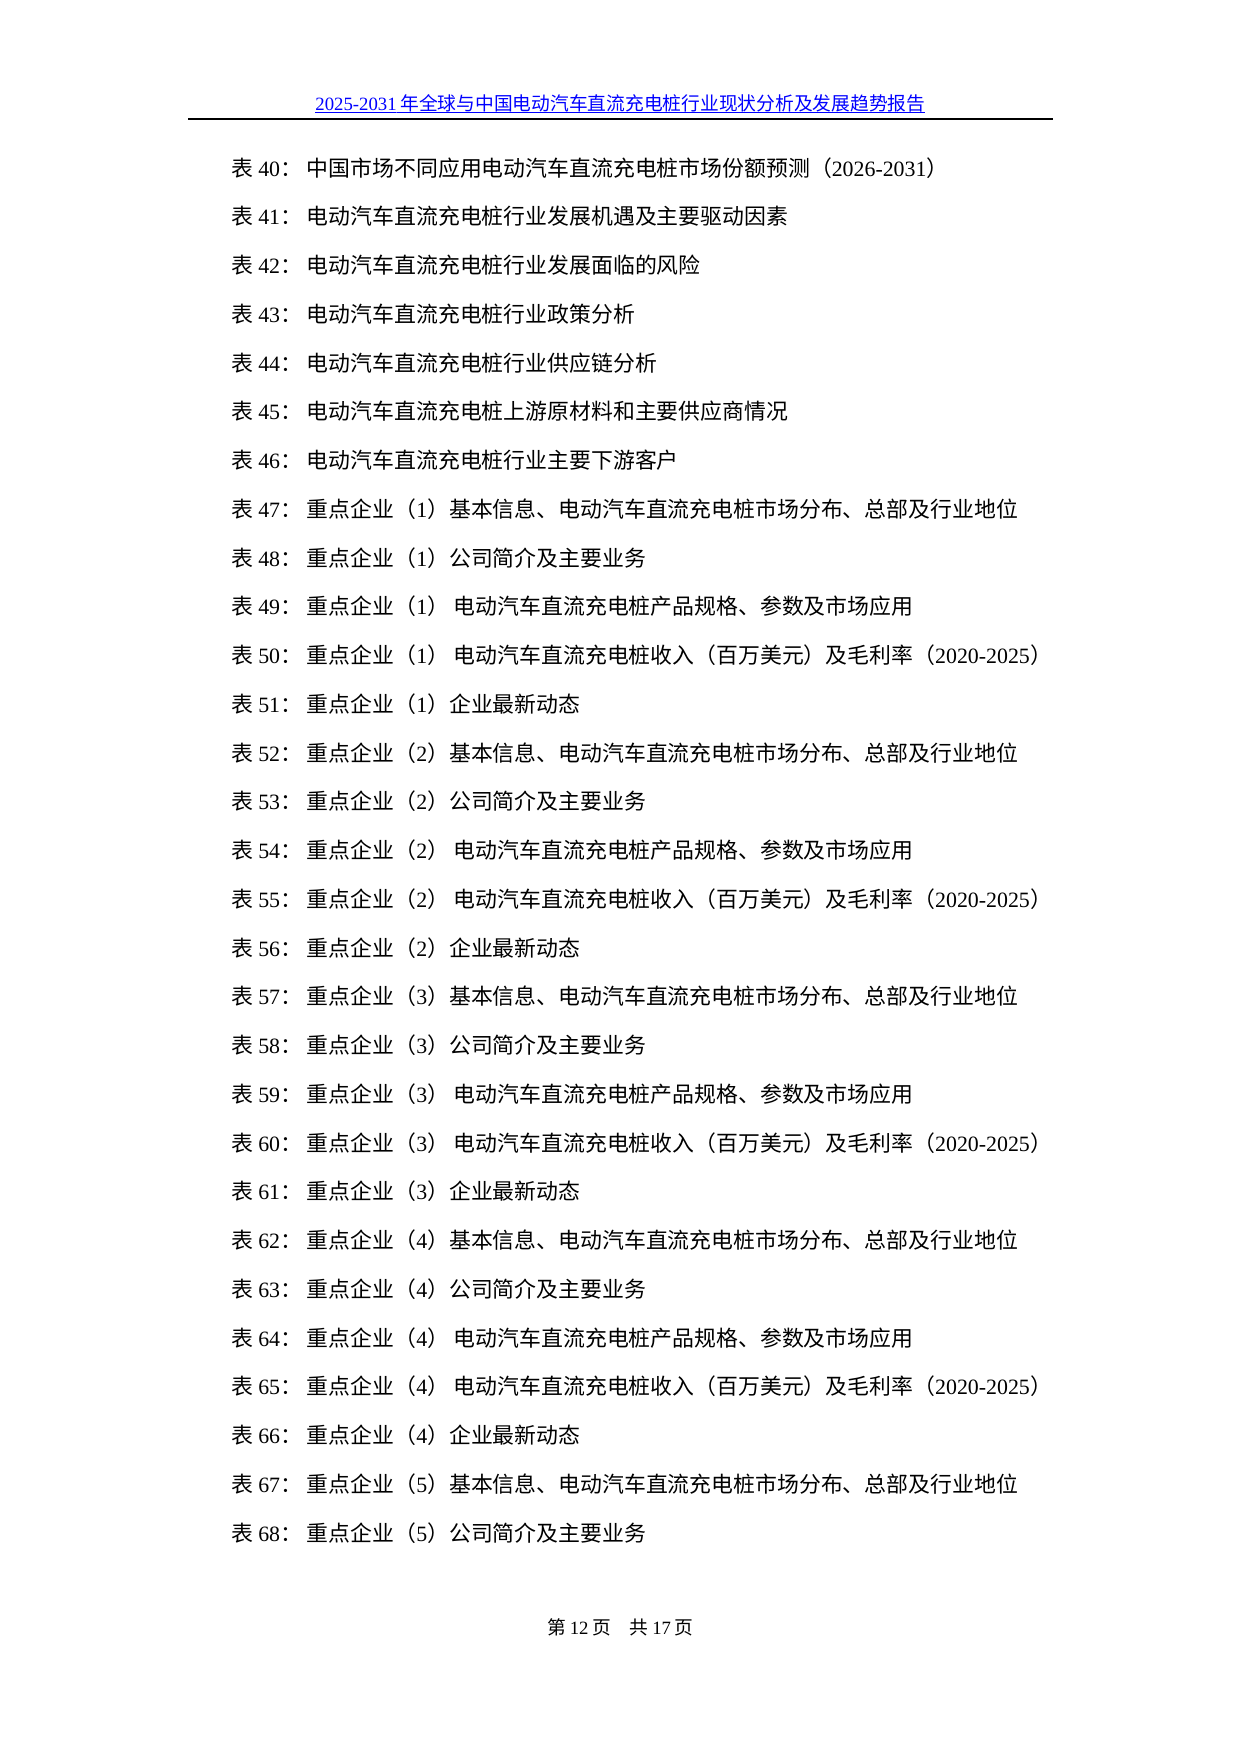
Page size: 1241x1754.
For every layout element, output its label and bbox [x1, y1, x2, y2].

text [187, 150, 1053, 1548]
